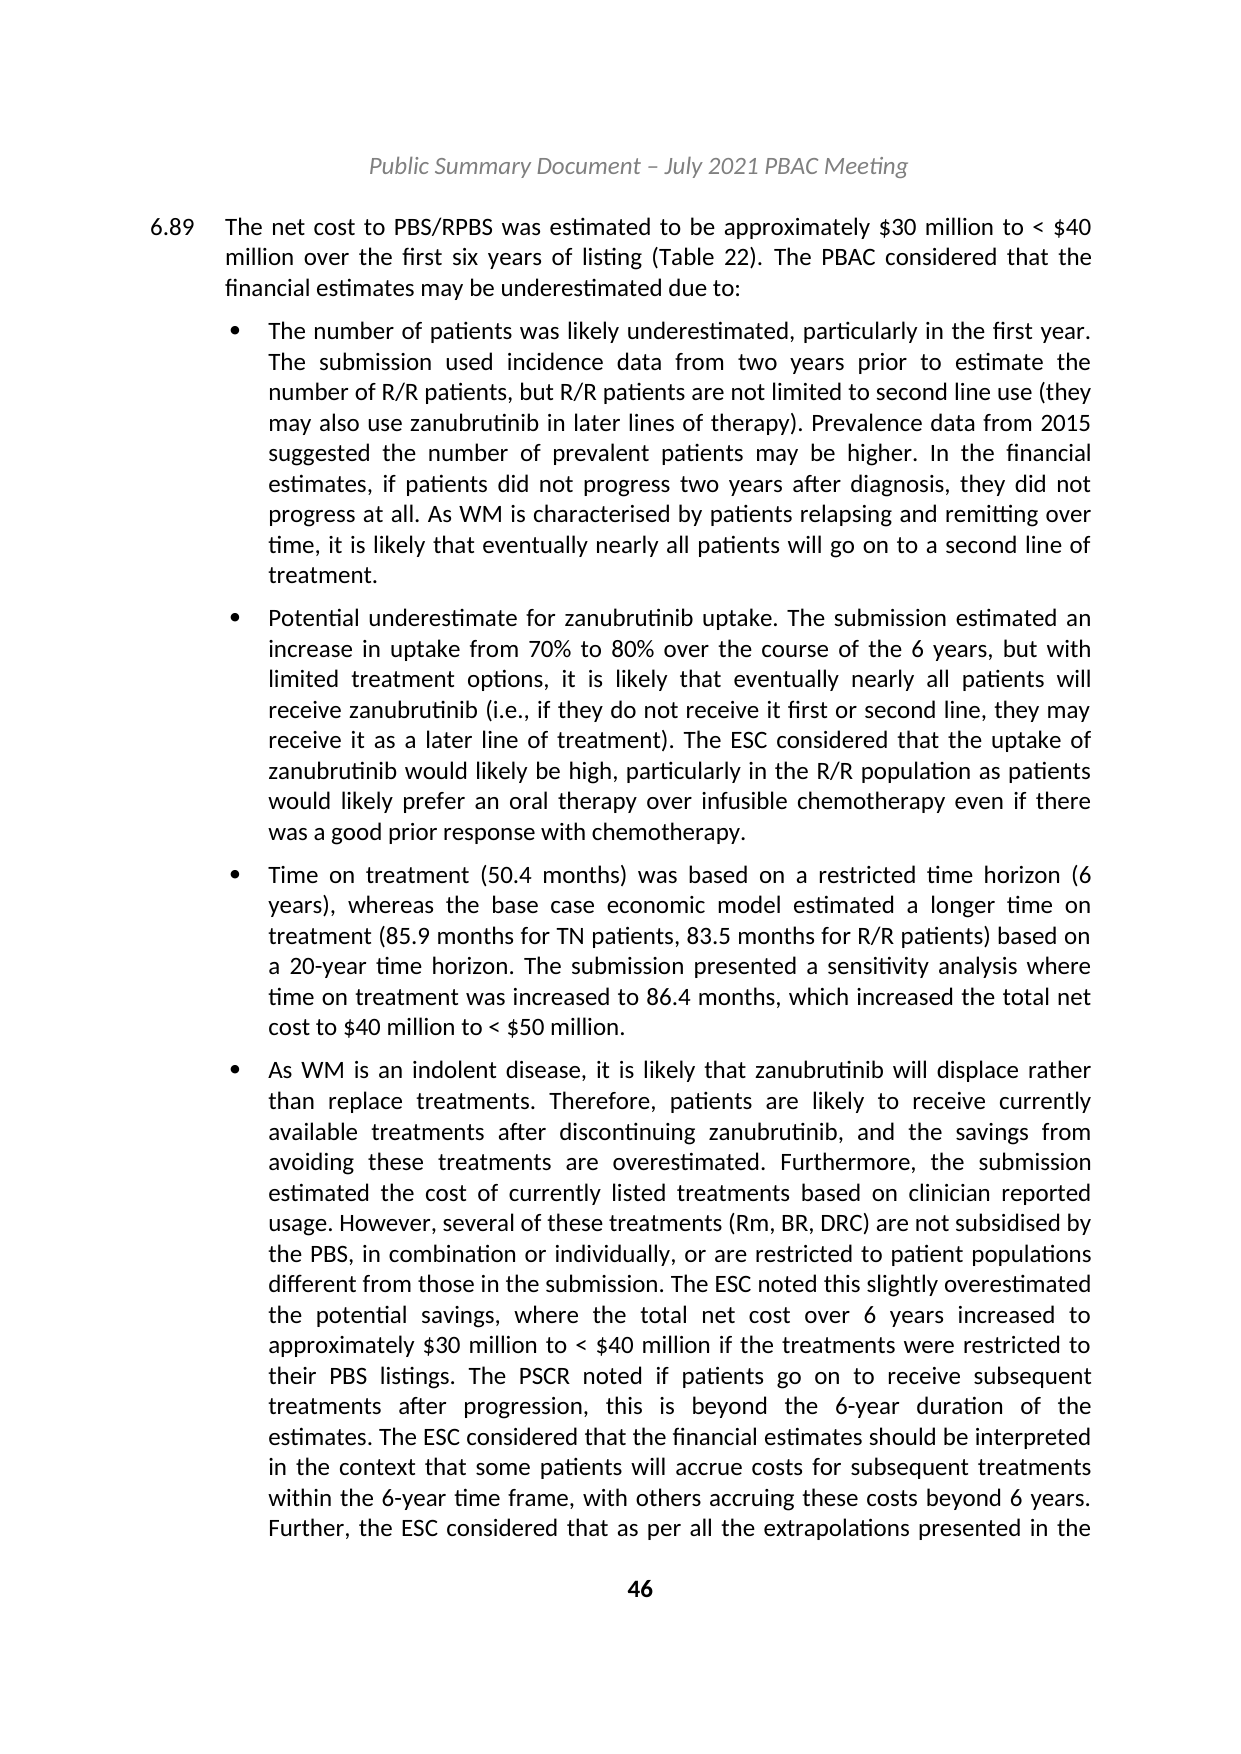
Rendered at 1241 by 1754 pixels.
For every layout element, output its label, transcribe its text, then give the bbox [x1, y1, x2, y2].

list Potential underestimate for zanubrutinib uptake. The submission estimated an increase in uptake from 70% to 80% over the course of the 6 years, but with limited treatment options, it is likely that eventually nearly all patients will receive zanubrutinib (i.e., if they do not receive it first or second line, they may receive it as a later line of treatment). The ESC considered that the uptake of zanubrutinib would likely be high, particularly in the R/R population as patients would likely prefer an oral therapy over infusible chemotherapy even if there was a good prior response with chemotherapy. [231, 602, 1093, 846]
list The number of patients was likely underestimated, particularly in the first year. The submission used incidence data from two years prior to estimate the number of R/R patients, but R/R patients are not limited to second line use (they may also use zanubrutinib in later lines of therapy). Prevalence data from 2015 suggested the number of prevalent patients may be higher. In the financial estimates, if patients did not progress two years after diagnosis, they did not progress at all. As WM is characterised by patients relapsing and remitting over time, it is likely that eventually nearly all patients will go on to a second line of treatment. [231, 315, 1093, 590]
text The net cost to PBS/RPBS was estimated to be approximately $30 million to < $40 million over the first six years of listing (Table 22). The PBAC considered that the financial estimates may be underestimated due to: [150, 211, 1093, 303]
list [231, 1054, 1093, 1543]
list Time on treatment (50.4 months) was based on a restricted time horizon (6 years), whereas the base case economic model estimated a longer time on treatment (85.9 months for TN patients, 83.5 months for R/R patients) based on a 20-year time horizon. The submission presented a sensitivity analysis where time on treatment was increased to 86.4 months, which increased the total net cost to $40 million to < $50 million. [231, 859, 1093, 1042]
